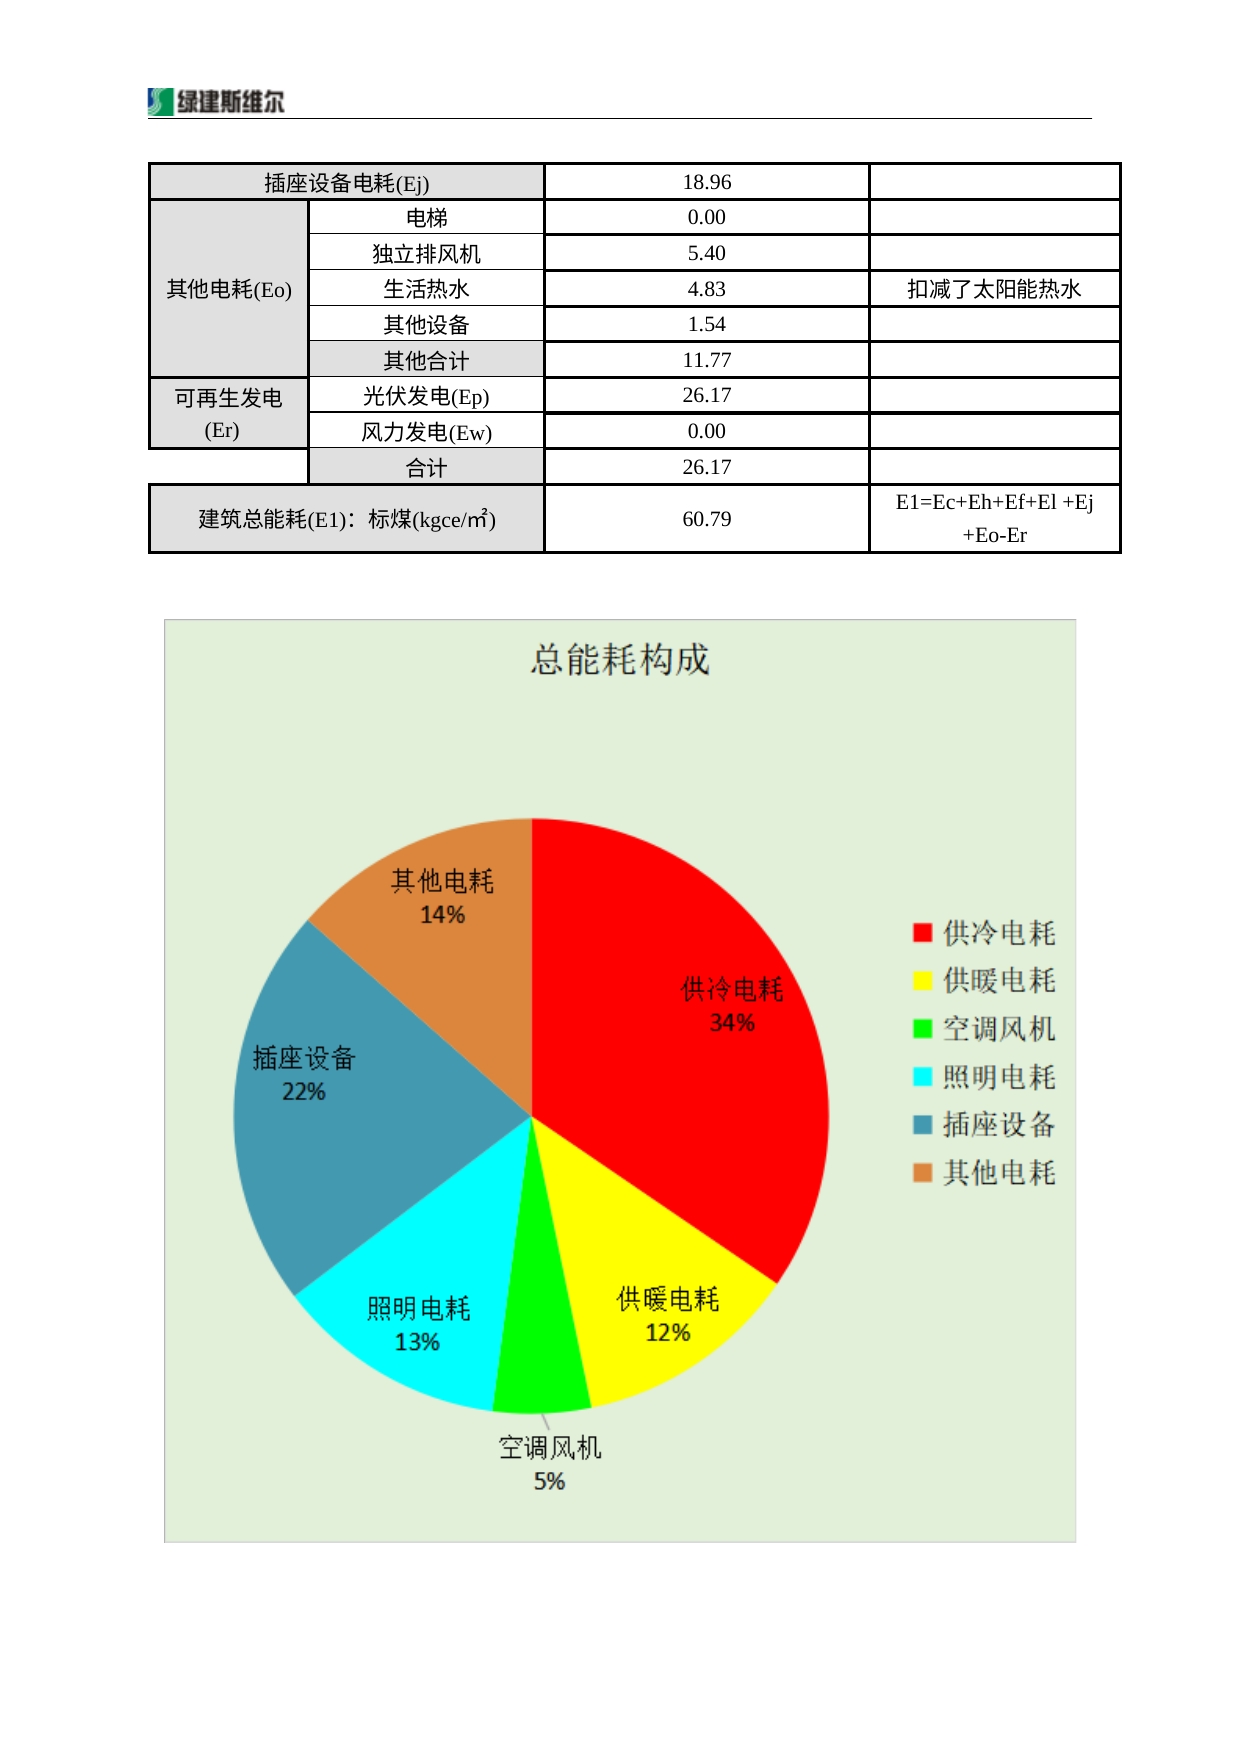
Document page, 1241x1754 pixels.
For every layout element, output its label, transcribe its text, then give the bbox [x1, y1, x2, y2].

table_cell 11.77 [546, 343, 868, 376]
table_cell [871, 201, 1119, 233]
table_cell 26.17 [546, 379, 868, 411]
table_cell 可再生发电 (Er) [151, 379, 307, 447]
table_cell 生活热水 [310, 270, 543, 304]
table_cell 18.96 [546, 165, 868, 198]
table_cell 其他合计 [310, 341, 543, 376]
table_cell 光伏发电(Ep) [310, 377, 543, 411]
table_cell 独立排风机 [310, 234, 543, 269]
table_cell 电梯 [310, 201, 543, 233]
table_cell 扣减了太阳能热水 [871, 272, 1119, 304]
table_cell 0.00 [546, 415, 868, 447]
table_cell 1.54 [546, 308, 868, 340]
table_cell [871, 236, 1119, 269]
picture [163, 618, 1077, 1543]
picture [147, 88, 288, 116]
table_cell [871, 165, 1119, 198]
table_cell 5.40 [546, 236, 868, 269]
table_cell 风力发电(Ew) [310, 413, 543, 447]
table_cell 26.17 [546, 450, 868, 483]
table_cell 其他电耗(Eo) [151, 201, 307, 376]
table_cell 合计 [310, 448, 543, 483]
table_cell 插座设备电耗(Ej) [151, 165, 543, 198]
table_cell 其他设备 [310, 306, 543, 340]
table_cell 0.00 [546, 201, 868, 233]
table_cell [871, 450, 1119, 483]
table_cell 4.83 [546, 272, 868, 304]
table_cell 60.79 [546, 486, 868, 551]
table_cell [871, 343, 1119, 376]
table_cell [871, 308, 1119, 340]
table_cell E1=Ec+Eh+Ef+El +Ej +Eo-Er [871, 486, 1119, 551]
table_cell [871, 415, 1119, 447]
table_cell 建筑总能耗(E1)：标煤(kgce/㎡) [151, 486, 543, 551]
table_cell [871, 379, 1119, 411]
